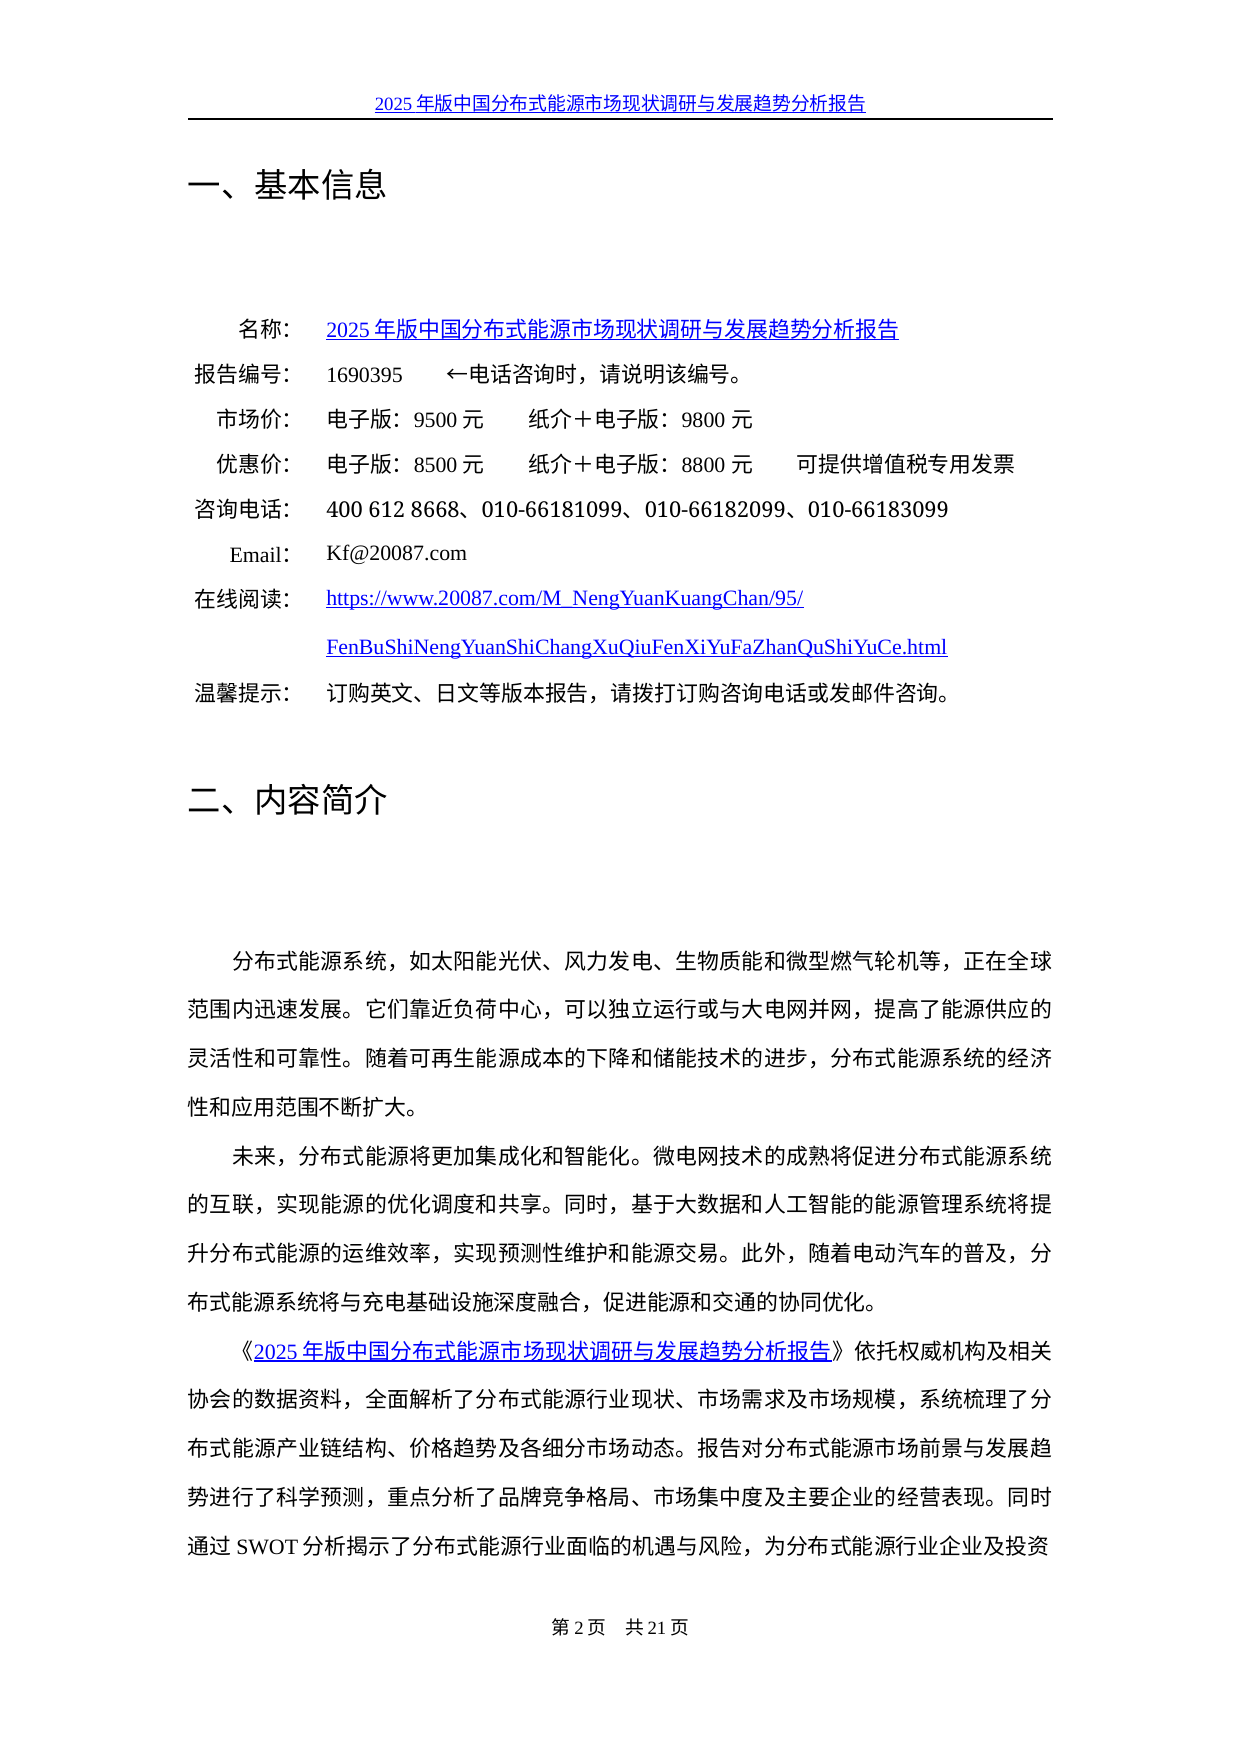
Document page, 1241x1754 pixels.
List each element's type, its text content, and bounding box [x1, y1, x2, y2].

title 一、基本信息 [187, 150, 1053, 215]
table_cell 报告编号： [167, 357, 315, 402]
table_cell Kf@20087.com [315, 537, 1073, 582]
table_cell 电子版：9500 元 纸介＋电子版：9800 元 [315, 402, 1073, 447]
table_cell 温馨提示： [167, 675, 315, 720]
table_cell 电子版：8500 元 纸介＋电子版：8800 元 可提供增值税专用发票 [315, 447, 1073, 492]
table_header 名称： [167, 312, 315, 357]
table_cell 咨询电话： [167, 492, 315, 537]
table_cell [315, 582, 1073, 675]
table_cell 订购英文、日文等版本报告，请拨打订购咨询电话或发邮件咨询。 [315, 675, 1073, 720]
table_cell 优惠价： [167, 447, 315, 492]
table_cell 1690395 ←电话咨询时，请说明该编号。 [315, 357, 1073, 402]
table_cell 400 612 8668、010-66181099、010-66182099、010-66183099 [315, 492, 1073, 537]
table_cell 市场价： [167, 402, 315, 447]
table_cell 在线阅读： [167, 582, 315, 675]
table_header 2025年版中国分布式能源市场现状调研与发展趋势分析报告 [315, 312, 1073, 357]
title 二、内容简介 [187, 766, 1053, 831]
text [187, 943, 1053, 1561]
table_cell Email： [167, 537, 315, 582]
